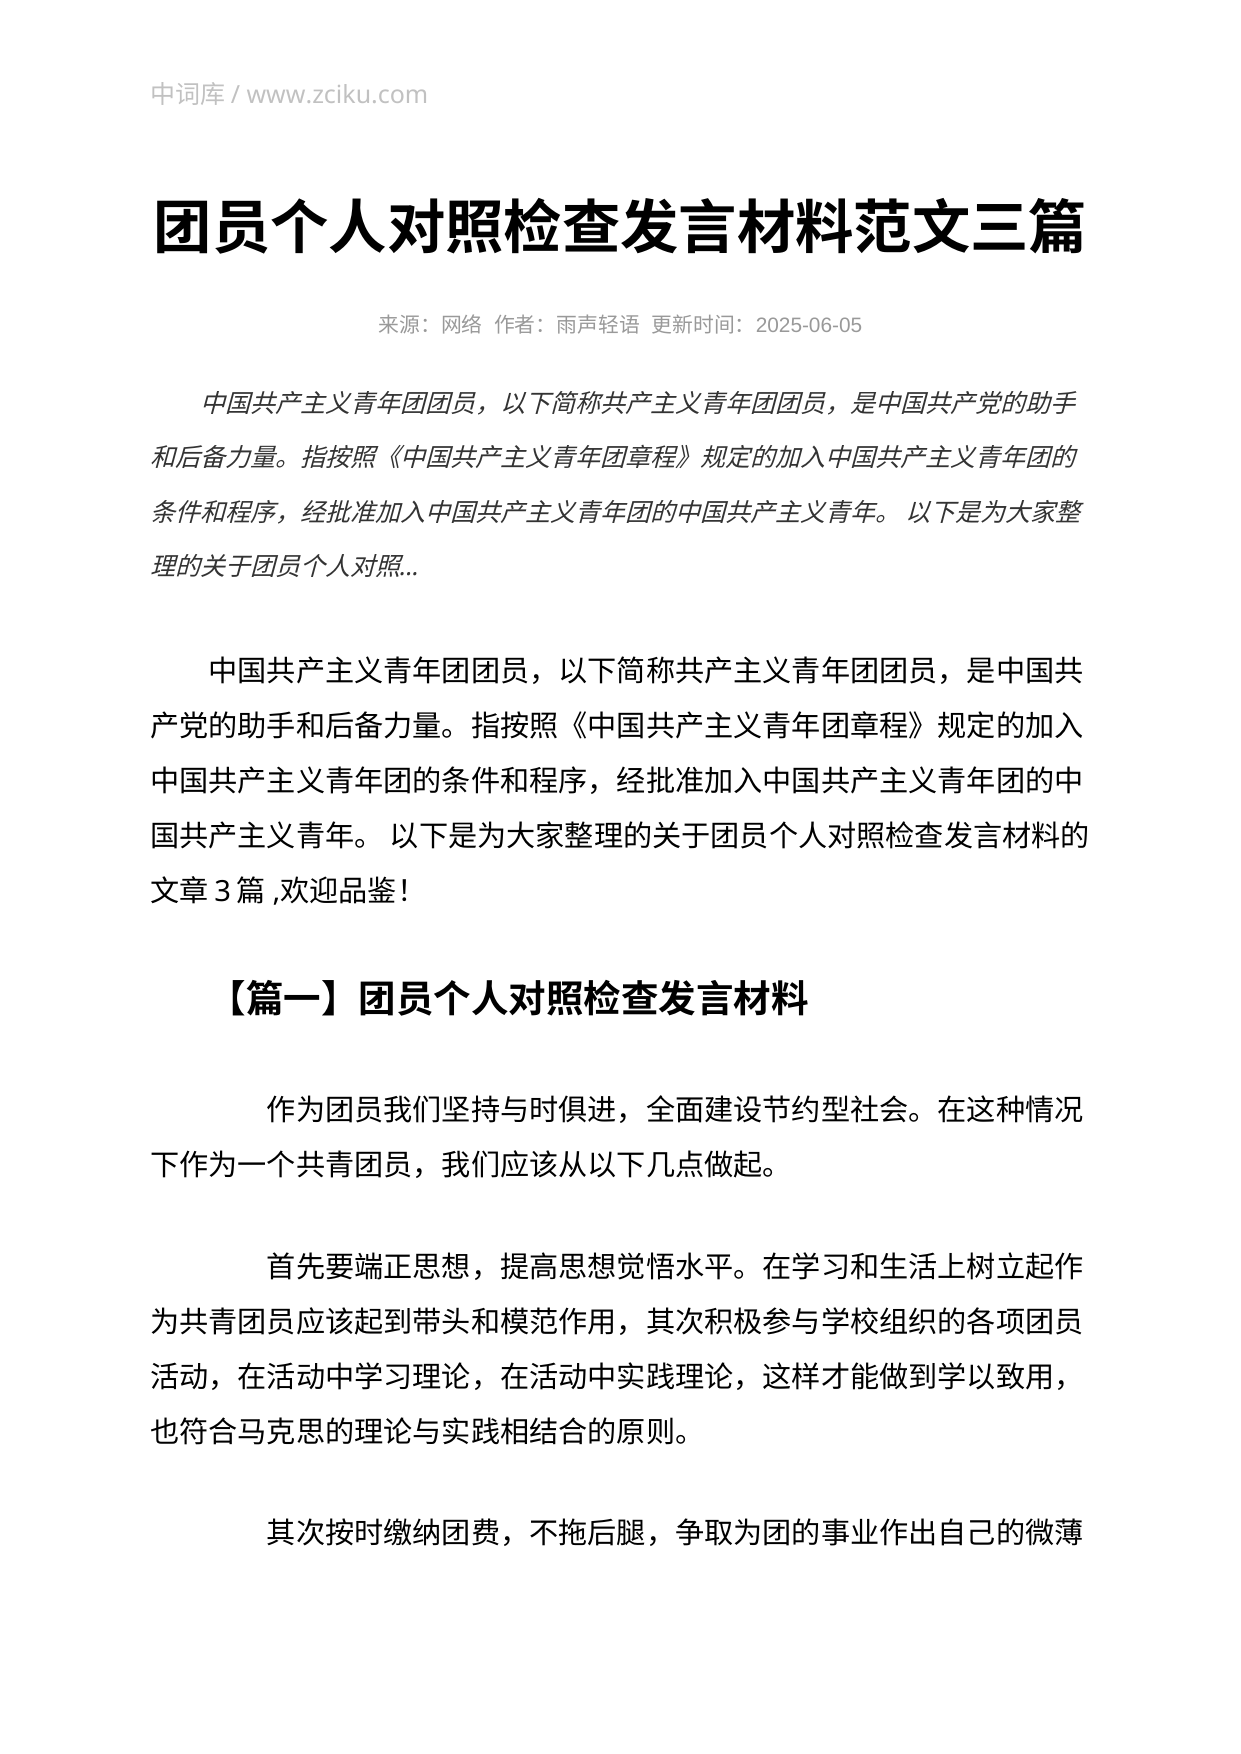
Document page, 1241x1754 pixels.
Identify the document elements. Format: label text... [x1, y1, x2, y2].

text 作为团员我们坚持与时俱进，全面建设节约型社会。在这种情况下作为一个共青团员，我们应该从以下几点做起。 [150, 1087, 1090, 1184]
text 【篇一】团员个人对照检查发言材料 [150, 969, 1090, 1024]
text 中国共产主义青年团团员，以下简称共产主义青年团团员，是中国共产党的助手和后备力量。指按照《中国共产主义青年团章程》规定的加入中国共产主义青年团的条件和程序，经批准加入中国共产主义青年团的中国共产主义青年。 以下是为大家整理的关于团员个人对照... [150, 383, 1090, 583]
text 中国共产主义青年团团员，以下简称共产主义青年团团员，是中国共产党的助手和后备力量。指按照《中国共产主义青年团章程》规定的加入中国共产主义青年团的条件和程序，经批准加入中国共产主义青年团的中国共产主义青年。 以下是为大家整理的关于团员个人对照检查发言材料的文章3篇 ,欢迎品鉴！ [150, 648, 1090, 910]
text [150, 1510, 1090, 1552]
text 来源：网络 作者：雨声轻语 更新时间：2025-06-05 [150, 313, 1090, 337]
text 首先要端正思想，提高思想觉悟水平。在学习和生活上树立起作为共青团员应该起到带头和模范作用，其次积极参与学校组织的各项团员活动，在活动中学习理论，在活动中实践理论，这样才能做到学以致用，也符合马克思的理论与实践相结合的原则。 [150, 1243, 1090, 1450]
subtitle 团员个人对照检查发言材料范文三篇 [150, 181, 1090, 266]
